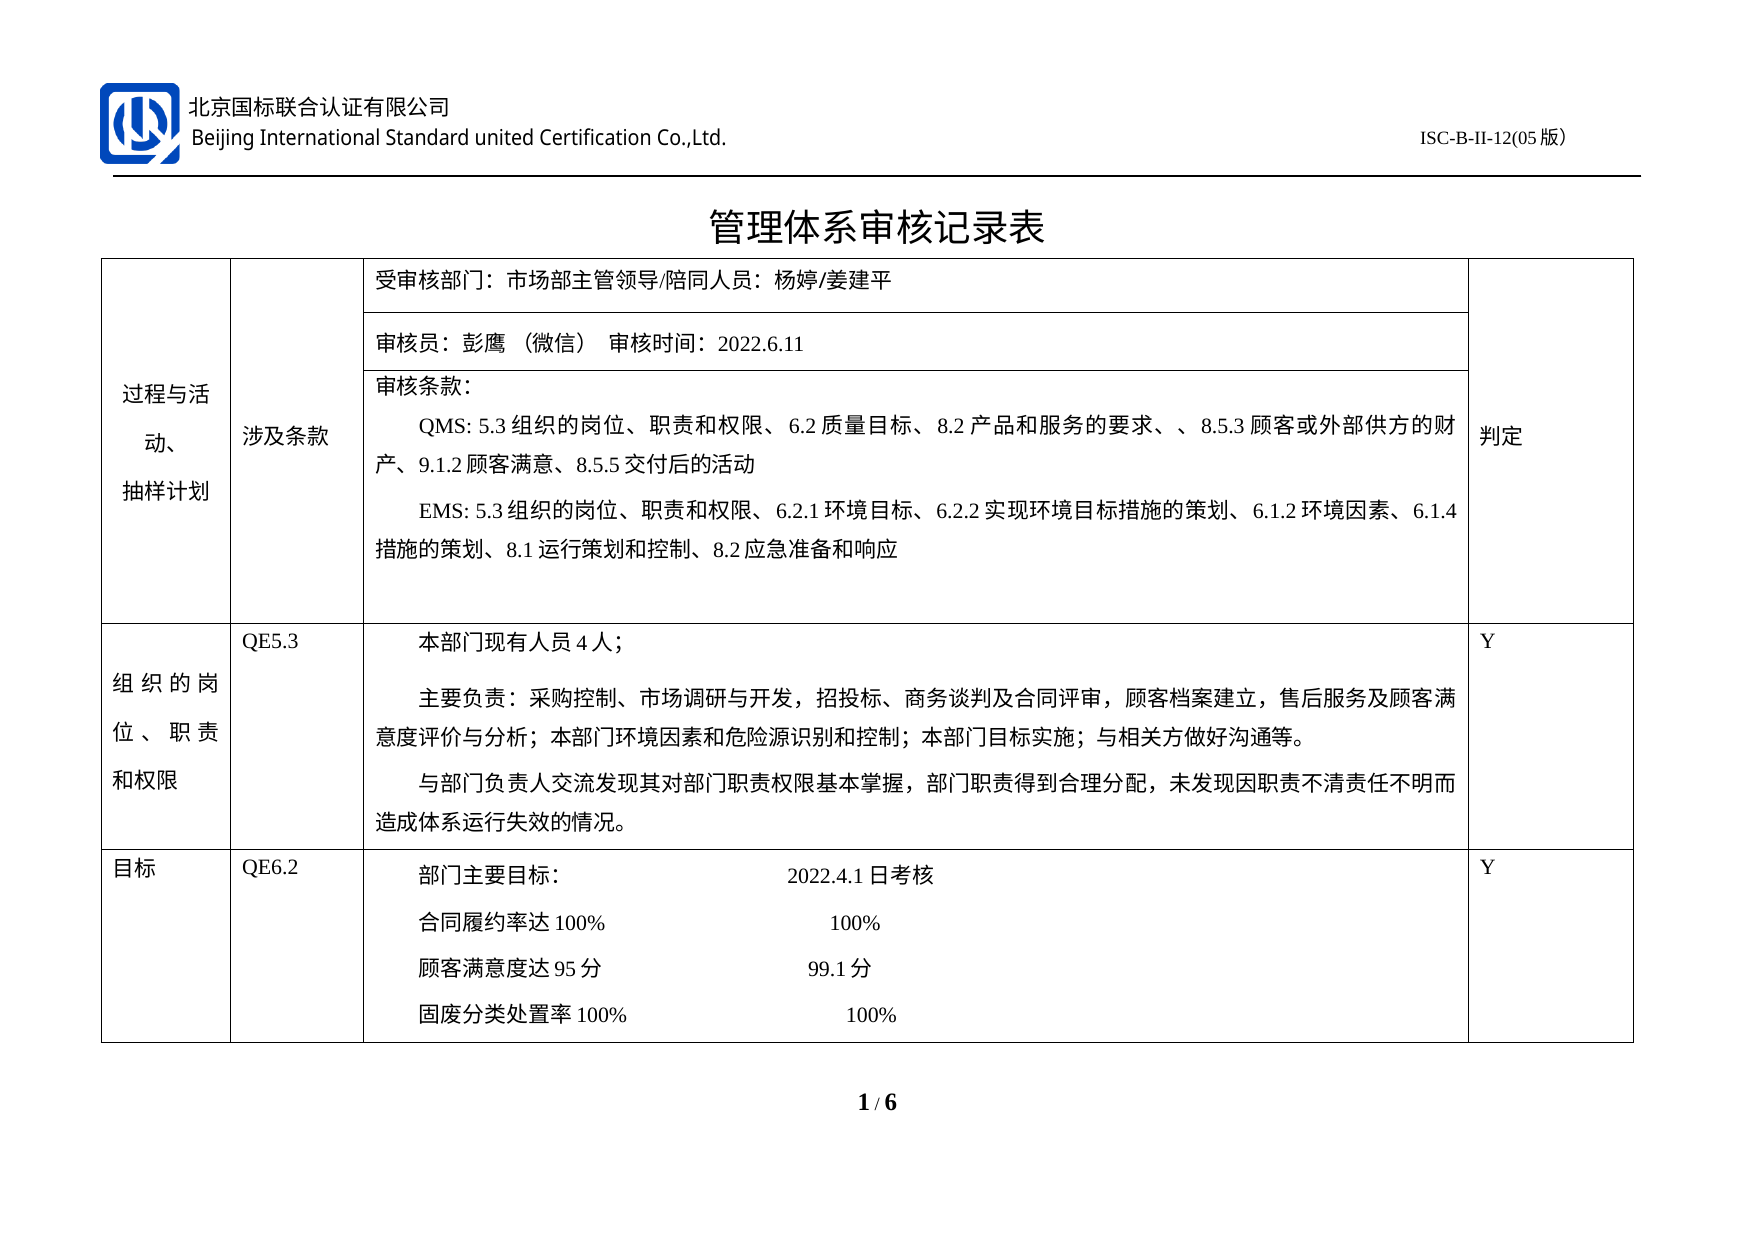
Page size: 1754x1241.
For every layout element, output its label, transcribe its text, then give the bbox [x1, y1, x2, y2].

text 管理体系审核记录表 [112, 193, 1641, 258]
table_header 过程与活动、 抽样计划 [102, 259, 230, 623]
table_cell 组织的岗位、职责和权限 [102, 624, 230, 849]
table_cell QE6.2 [231, 850, 363, 1042]
picture [100, 83, 180, 164]
table_cell QE5.3 [231, 624, 363, 849]
table_cell 审核条款： QMS: 5.3组织的岗位、职责和权限、6.2质量目标、8.2产品和服务的要求、、8.5.3顾客或外部供方的财产、9.1.2顾客满意、8.5.5交付后的活动 EMS: 5.3组织的岗位、职责和权限、6.2.1环境目标、6.2.2实现环境目标措施的策划、6.1.2环境因素、6.1.4措施的策划、8.1运行策划和控制、8.2应急准备和响应 [364, 371, 1468, 623]
table_cell 本部门现有人员4人； 主要负责：采购控制、市场调研与开发，招投标、商务谈判及合同评审，顾客档案建立，售后服务及顾客满意度评价与分析；本部门环境因素和危险源识别和控制；本部门目标实施；与相关方做好沟通等。 与部门负责人交流发现其对部门职责权限基本掌握，部门职责得到合理分配，未发现因职责不清责任不明而造成体系运行失效的情况。 [364, 624, 1468, 849]
table_header 判定 [1469, 259, 1633, 623]
table_header 受审核部门：市场部主管领导/陪同人员：杨婷/姜建平 [364, 259, 1468, 312]
table_cell Y [1469, 624, 1633, 849]
table_cell 审核员：彭鹰 （微信） 审核时间：2022.6.11 [364, 313, 1468, 370]
table_cell Y [1469, 850, 1633, 1042]
table_header 涉及条款 [231, 259, 363, 623]
table_cell 目标 [102, 850, 230, 1042]
